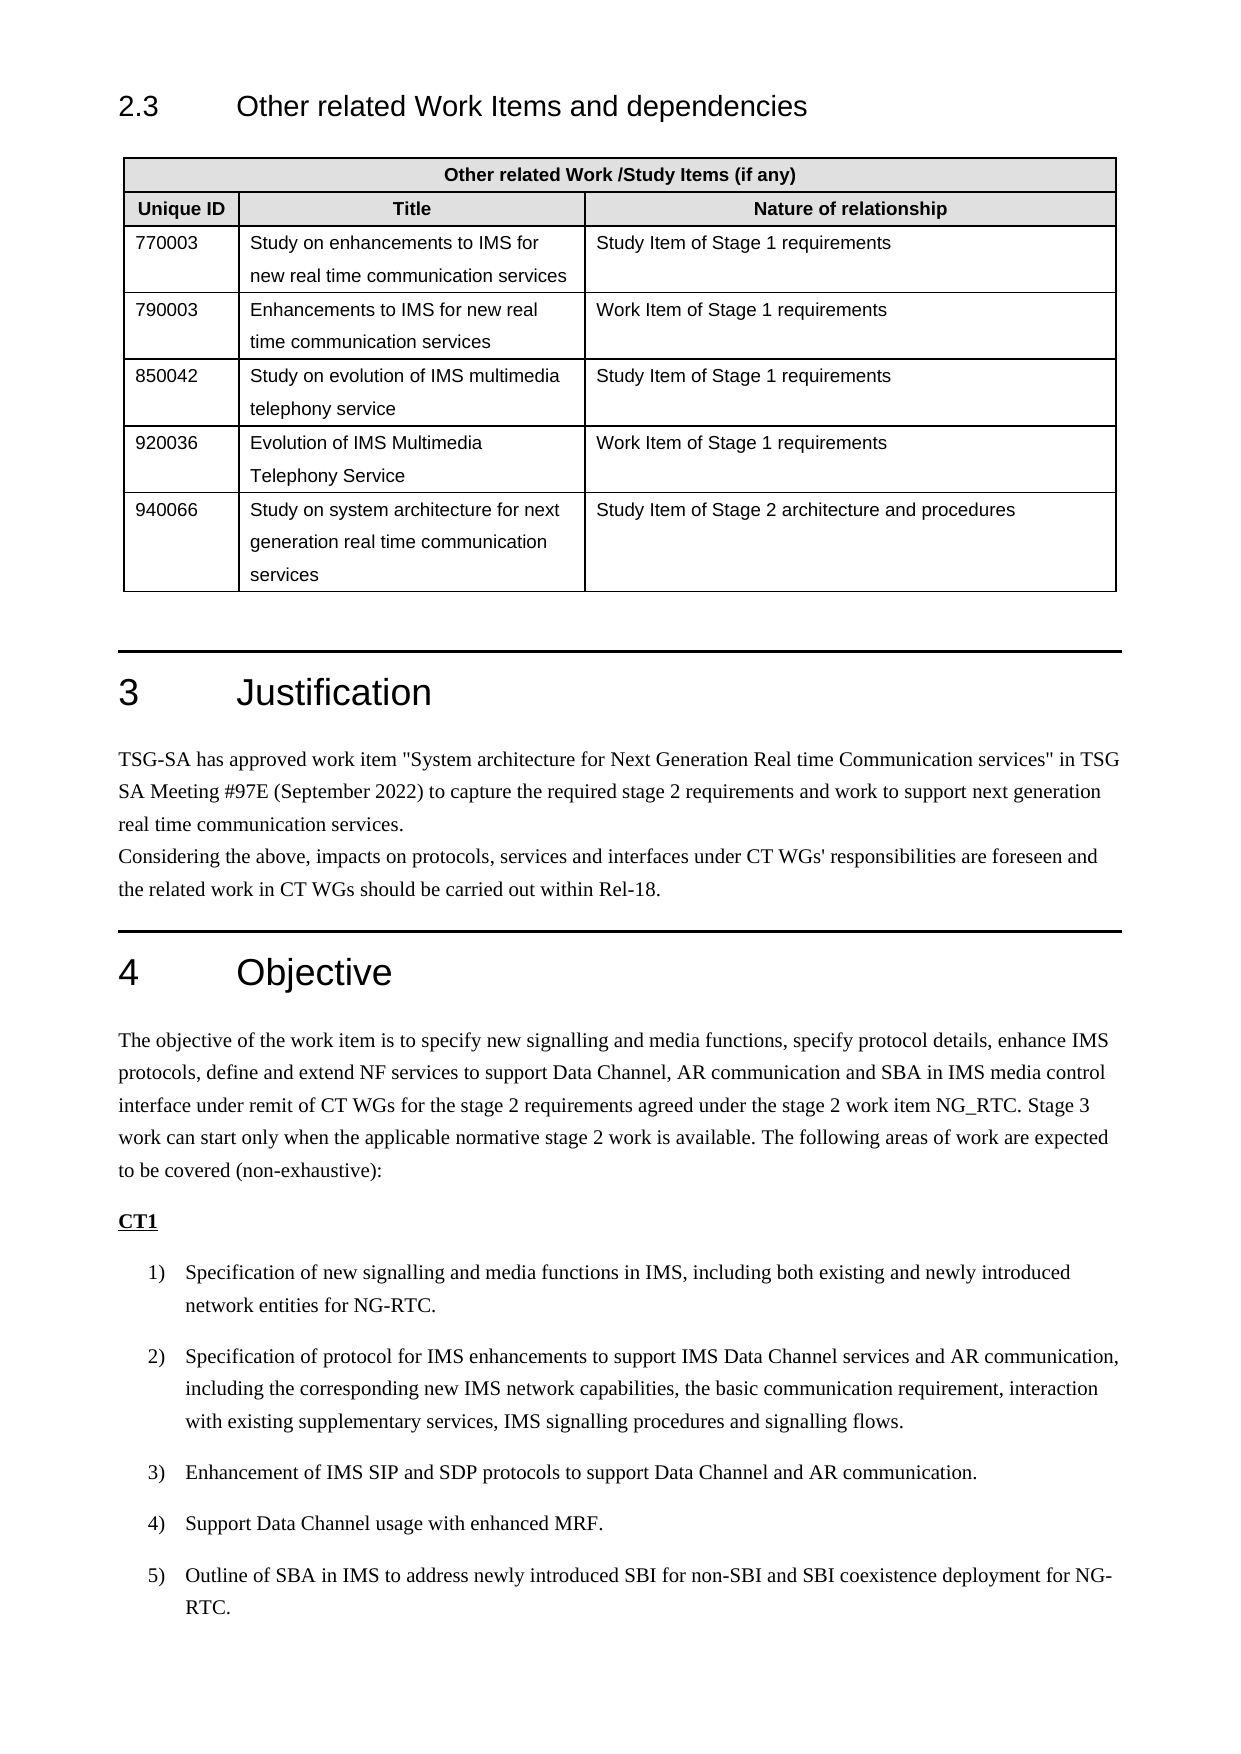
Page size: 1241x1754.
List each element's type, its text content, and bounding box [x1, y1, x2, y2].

table_cell 920036 [125, 427, 238, 491]
table_cell Study on system architecture for next generation real time communication services [240, 493, 584, 591]
table_cell Enhancements to IMS for new real time communication services [240, 293, 584, 358]
table_cell 770003 [125, 227, 238, 292]
text CT1 [118, 1204, 1122, 1237]
table_cell Study Item of Stage 2 architecture and procedures [586, 493, 1115, 591]
table_cell 850042 [125, 360, 238, 425]
table_header Other related Work /Study Items (if any) [125, 159, 1115, 191]
list Enhancement of IMS SIP and SDP protocols to support Data Channel and AR communication. [148, 1456, 1122, 1488]
table_cell 940066 [125, 493, 238, 591]
list Specification of protocol for IMS enhancements to support IMS Data Channel services and AR communication, including the corresponding new IMS network capabilities, the basic communication requirement, interaction with existing supplementary services, IMS signalling procedures and signalling flows. [148, 1339, 1122, 1437]
table_cell Unique ID [125, 193, 238, 225]
table_cell 790003 [125, 293, 238, 358]
subtitle 4 Objective [118, 933, 1122, 1004]
table_cell Nature of relationship [586, 193, 1115, 225]
table_cell Title [240, 193, 584, 225]
subtitle 3 Justification [118, 653, 1122, 724]
table_cell Work Item of Stage 1 requirements [586, 293, 1115, 358]
list Outline of SBA in IMS to address newly introduced SBI for non-SBI and SBI coexistence deployment for NG-RTC. [148, 1558, 1122, 1623]
table_cell Study Item of Stage 1 requirements [586, 227, 1115, 292]
table_cell Study Item of Stage 1 requirements [586, 360, 1115, 425]
list Support Data Channel usage with enhanced MRF. [148, 1507, 1122, 1539]
table_cell Study on evolution of IMS multimedia telephony service [240, 360, 584, 425]
table_cell Evolution of IMS Multimedia Telephony Service [240, 427, 584, 491]
text TSG-SA has approved work item "System architecture for Next Generation Real time Communication services" in TSG SA Meeting #97E (September 2022) to capture the required stage 2 requirements and work to support next generation real time communication services. [118, 743, 1122, 840]
table_cell Work Item of Stage 1 requirements [586, 427, 1115, 491]
list Specification of new signalling and media functions in IMS, including both existing and newly introduced network entities for NG-RTC. [148, 1256, 1122, 1321]
table_cell Study on enhancements to IMS for new real time communication services [240, 227, 584, 292]
text The objective of the work item is to specify new signalling and media functions, specify protocol details, enhance IMS protocols, define and extend NF services to support Data Channel, AR communication and SBA in IMS media control interface under remit of CT WGs for the stage 2 requirements agreed under the stage 2 work item NG_RTC. Stage 3 work can start only when the applicable normative stage 2 work is available. The following areas of work are expected to be covered (non-exhaustive): [118, 1023, 1122, 1186]
text Considering the above, impacts on protocols, services and interfaces under CT WGs' responsibilities are foreseen and the related work in CT WGs should be carried out within Rel-18. [118, 840, 1122, 905]
subtitle 2.3 Other related Work Items and dependencies [118, 73, 1122, 138]
